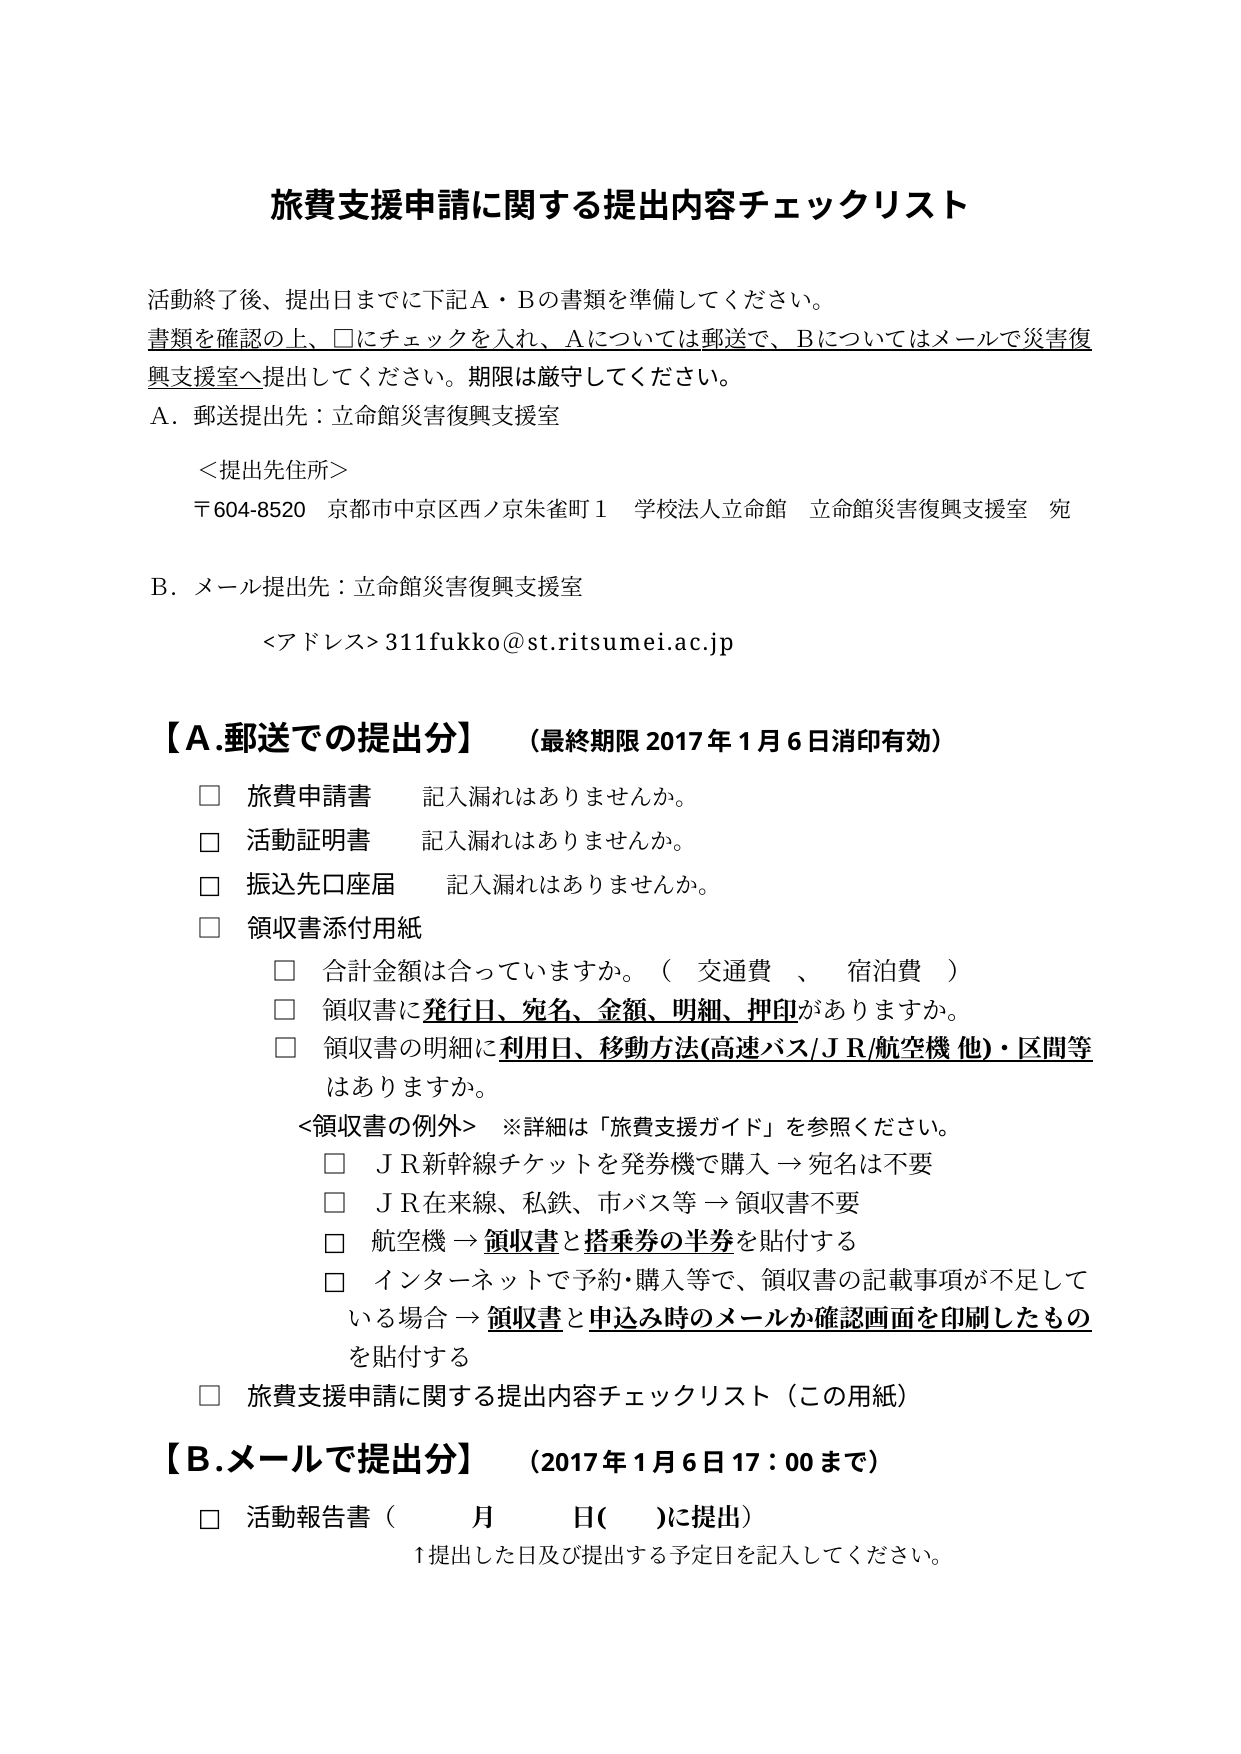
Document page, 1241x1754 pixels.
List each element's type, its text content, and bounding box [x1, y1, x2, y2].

text 書類を確認の上、□にチェックを入れ、Ａについては郵送で、Ｂについてはメールで災害復興支援室へ提出してください。期限は厳守してください。 [148, 350, 1092, 395]
text 活動終了後、提出日までに下記Ａ・Ｂの書類を準備してください。 [148, 279, 1092, 318]
text □ ＪＲ新幹線チケットを発券機で購入 → 宛名は不要 [148, 1143, 1092, 1182]
text □ 領収書の明細に利用日、移動方法(高速バス/ＪＲ/航空機 他)・区間等はありますか。 [148, 1028, 1092, 1105]
text ↑提出した日及び提出する予定日を記入してください。 [148, 1534, 1092, 1573]
text □ 振込先口座届 記入漏れはありませんか。 [148, 863, 1092, 901]
text □ 航空機 → 領収書と搭乗券の半券を貼付する [323, 1221, 1092, 1259]
text □ ＪＲ在来線、私鉄、市バス等 → 領収書不要 [148, 1182, 1092, 1221]
text ＜提出先住所＞ 〒604-8520 京都市中京区西ノ京朱雀町１ 学校法人立命館 立命館災害復興支援室 宛 [148, 450, 1092, 527]
text □ 領収書に発行日、宛名、金額、明細、押印がありますか。 [148, 989, 1092, 1028]
text Ａ．郵送提出先：立命館災害復興支援室 [148, 395, 1092, 434]
text □ インターネットで予約･購入等で、領収書の記載事項が不足している場合 → 領収書と申込み時のメールか確認画面を印刷したものを貼付する [323, 1259, 1092, 1375]
text □ 領収書添付用紙 [148, 907, 1092, 945]
text Ｂ．メール提出先：立命館災害復興支援室 [148, 566, 1107, 604]
text 【Ｂ.メールで提出分】 （2017年1月6日17：00まで） [148, 1419, 1092, 1496]
text □ 合計金額は合っていますか。（ 交通費 、 宿泊費 ） [148, 951, 1092, 989]
text 旅費支援申請に関する提出内容チェックリスト [148, 164, 1092, 241]
text <アドレス> 311fukko＠st.ritsumei.ac.jp [148, 621, 1107, 659]
text 【Ａ.郵送での提出分】 （最終期限2017年1月6日消印有効） [148, 698, 1092, 775]
text □ 活動報告書（ 月 日( )に提出） [148, 1496, 1092, 1534]
text <領収書の例外> ※詳細は「旅費支援ガイド」を参照ください。 [148, 1105, 1092, 1143]
text □ 活動証明書 記入漏れはありませんか。 [148, 819, 1092, 857]
text 書類を確認の上、□にチェックを入れ、Ａについては郵送で、Ｂについてはメールで災害復興支援室へ提出してください。期限は厳守してください。 [148, 318, 1092, 349]
text □ 旅費支援申請に関する提出内容チェックリスト（この用紙） [148, 1375, 1092, 1413]
text □ 旅費申請書 記入漏れはありませんか。 [148, 775, 1092, 813]
